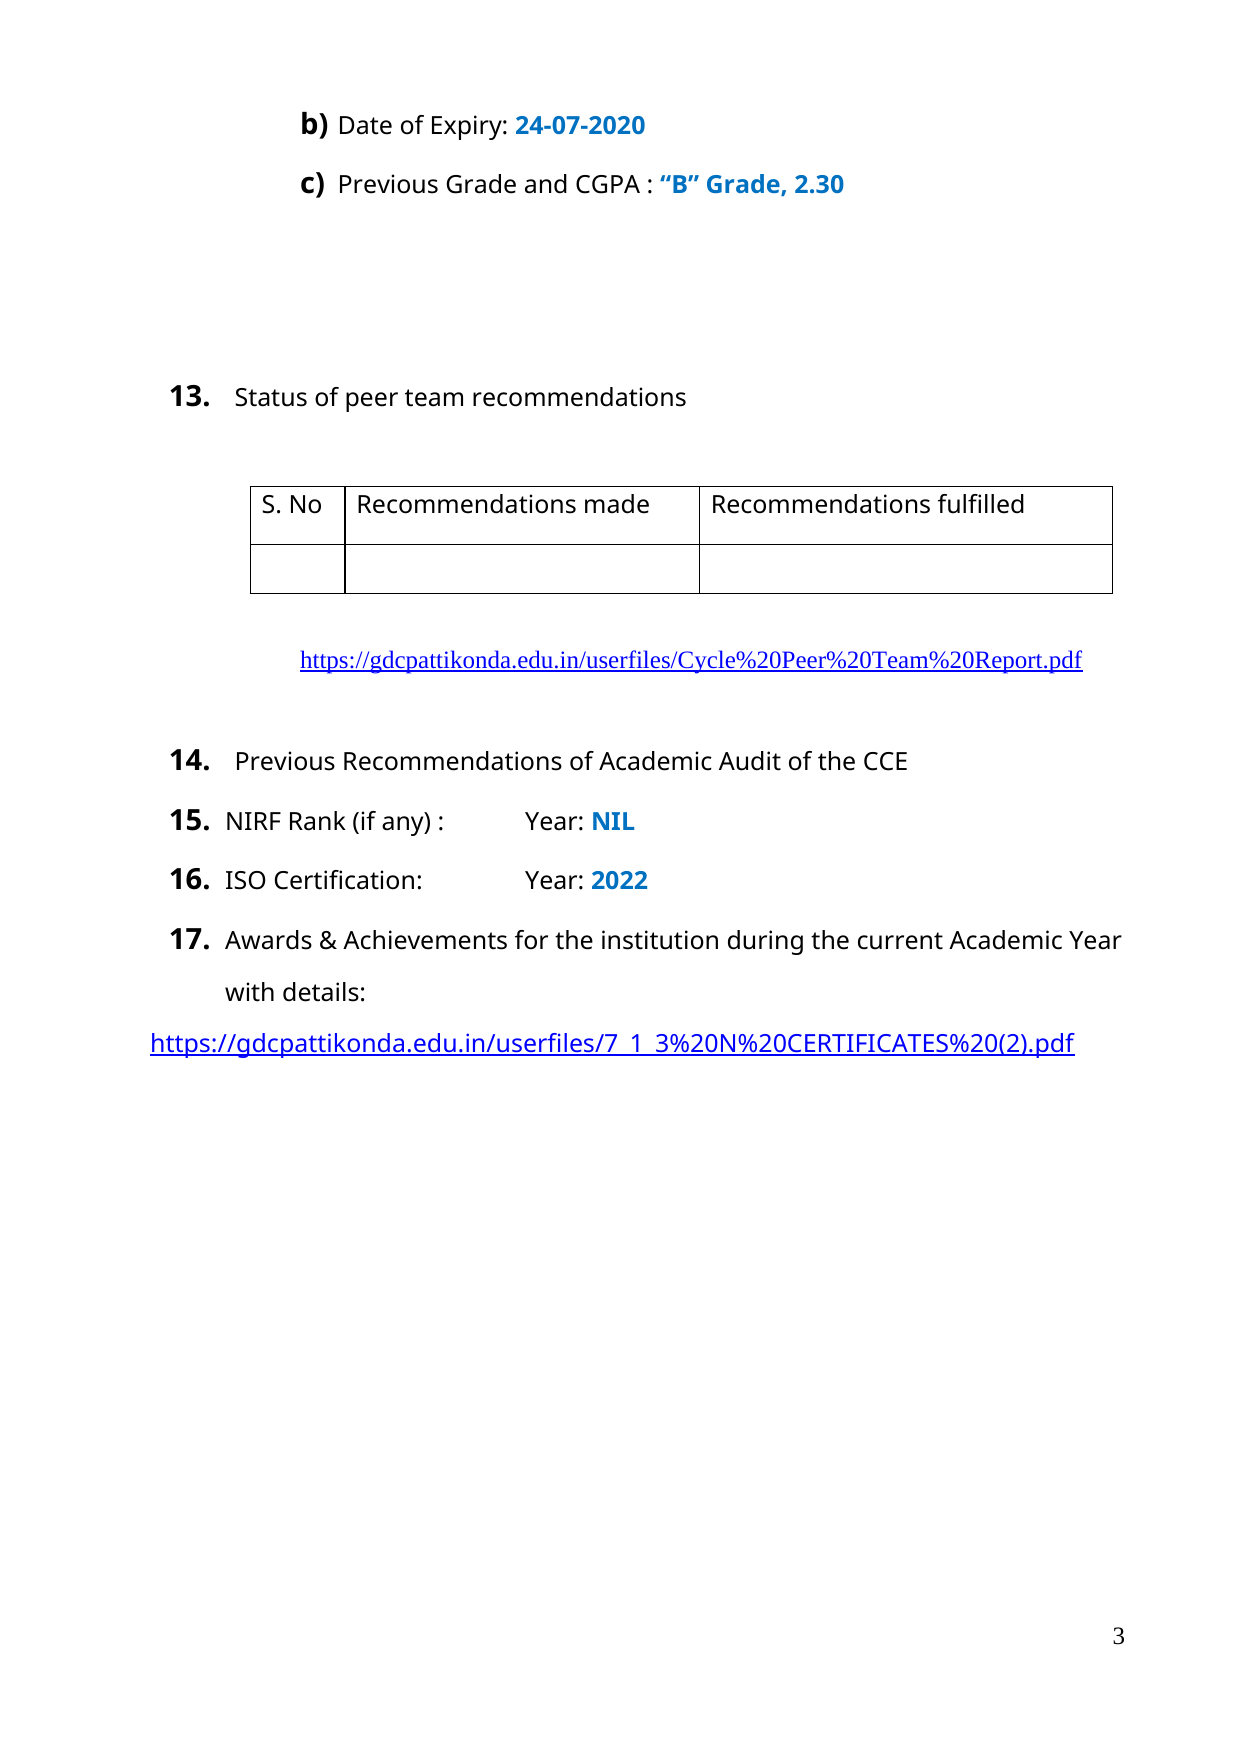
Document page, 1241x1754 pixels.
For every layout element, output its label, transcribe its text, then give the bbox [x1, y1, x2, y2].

table_cell [346, 545, 699, 593]
table_header Recommendations made [346, 487, 699, 544]
list Status of peer team recommendations [169, 375, 1125, 415]
text https://gdcpattikonda.edu.in/userfiles/Cycle%20Peer%20Team%20Report.pdf [150, 645, 1125, 674]
table_header S. No [251, 487, 344, 544]
list Previous Recommendations of Academic Audit of the CCE [169, 739, 1125, 779]
list Date of Expiry: 24-07-2020 [300, 103, 1125, 143]
table_header Recommendations fulfilled [700, 487, 1112, 544]
table_cell [700, 545, 1112, 593]
list Awards & Achievements for the institution during the current Academic Year with details: [169, 918, 1125, 1009]
list Previous Grade and CGPA : “B” Grade, 2.30 [300, 163, 1125, 202]
list NIRF Rank (if any) : Year: NIL [169, 799, 1125, 839]
table_cell [251, 545, 344, 593]
text https://gdcpattikonda.edu.in/userfiles/7_1_3%20N%20CERTIFICATES%20(2).pdf [150, 1026, 1125, 1060]
list ISO Certification: Year: 2022 [169, 858, 1125, 898]
